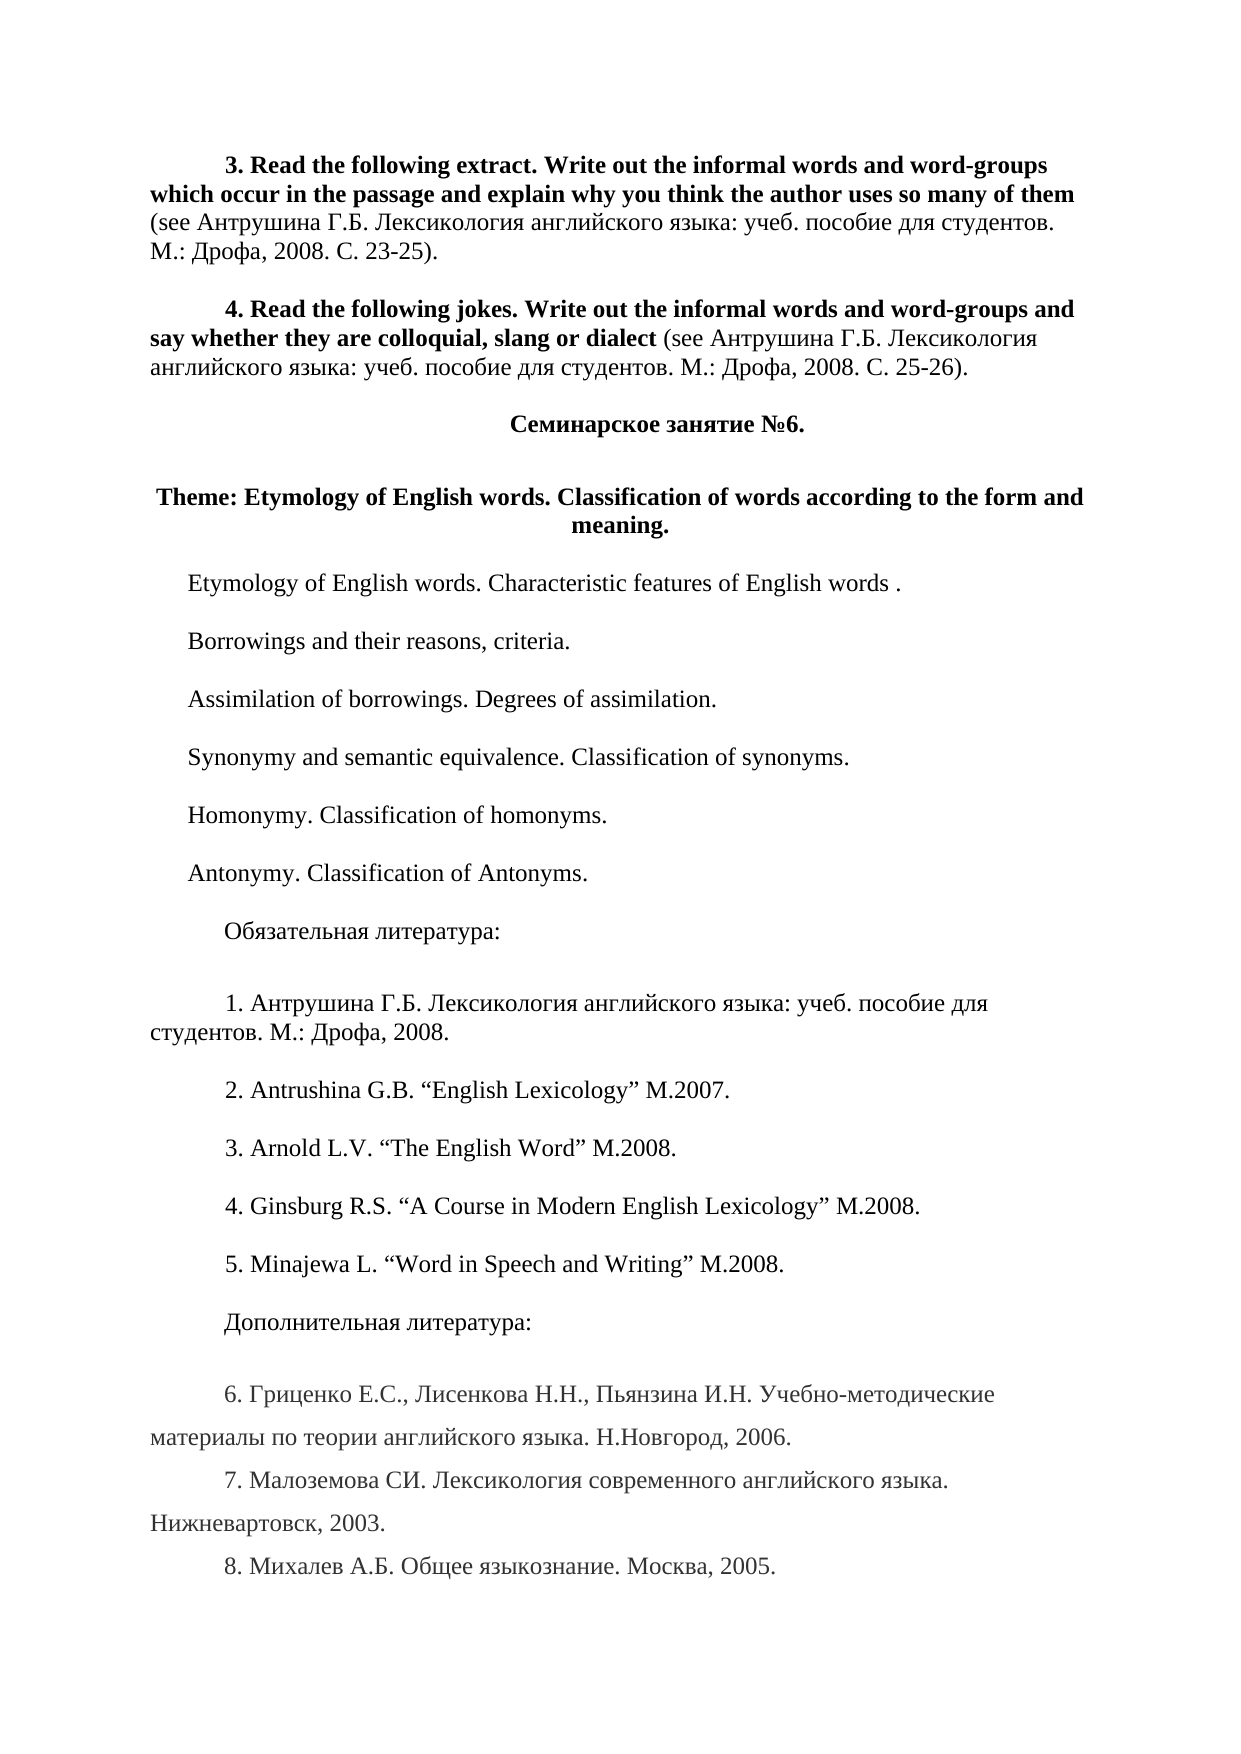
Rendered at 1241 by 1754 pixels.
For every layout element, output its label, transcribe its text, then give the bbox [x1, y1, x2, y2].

text Дополнительная литература: [150, 1307, 1090, 1335]
text 1. Антрушина Г.Б. Лексикология английского языка: учеб. пособие для студентов. М.: Дрофа, 2008. [150, 988, 1090, 1046]
text 6. Гриценко Е.С., Лисенкова Н.Н., Пьянзина И.Н. Учебно-методические материалы по теории английского языка. Н.Новгород, 2006. [150, 1379, 1090, 1451]
text 5. Minajewa L. “Word in Speech and Writing” M.2008. [187, 1249, 1090, 1277]
text 3. Arnold L.V. “The English Word” M.2008. [150, 1133, 1090, 1162]
text Theme: Etymology of English words. Classification of words according to the form and meaning. [150, 482, 1090, 539]
text Borrowings and their reasons, criteria. [187, 626, 1090, 655]
text 4. Read the following jokes. Write out the informal words and word-groups and say whether they are colloquial, slang or dialect (see Антрушина Г.Б. Лексикология английского языка: учеб. пособие для студентов. М.: Дрофа, 2008. С. 25-26). [150, 294, 1090, 380]
text Antonymy. Classification of Antonyms. [187, 858, 1090, 887]
text Assimilation of borrowings. Degrees of assimilation. [187, 684, 1090, 713]
text Synonymy and semantic equivalence. Classification of synonyms. [187, 742, 1090, 771]
text 7. Малоземова СИ. Лексикология современного английского языка. Нижневартовск, 2003. [150, 1465, 1090, 1537]
text 4. Ginsburg R.S. “A Course in Modern English Lexicology” M.2008. [187, 1191, 1090, 1219]
text Etymology of English words. Characteristic features of English words . [187, 568, 1090, 597]
text Обязательная литература: [150, 916, 1090, 945]
text 3. Read the following extract. Write out the informal words and word-groups which occur in the passage and explain why you think the author uses so many of them (see Антрушина Г.Б. Лексикология английского языка: учеб. пособие для студентов. М.: Дрофа, 2008. С. 23-25). [150, 150, 1090, 265]
text Homonymy. Classification of homonyms. [187, 800, 1090, 829]
text 8. Михалев А.Б. Общее языкознание. Москва, 2005. [150, 1551, 1090, 1580]
text 2. Antrushina G.B. “English Lexicology” M.2007. [150, 1075, 1090, 1104]
text Семинарское занятие №6. [150, 409, 1090, 438]
